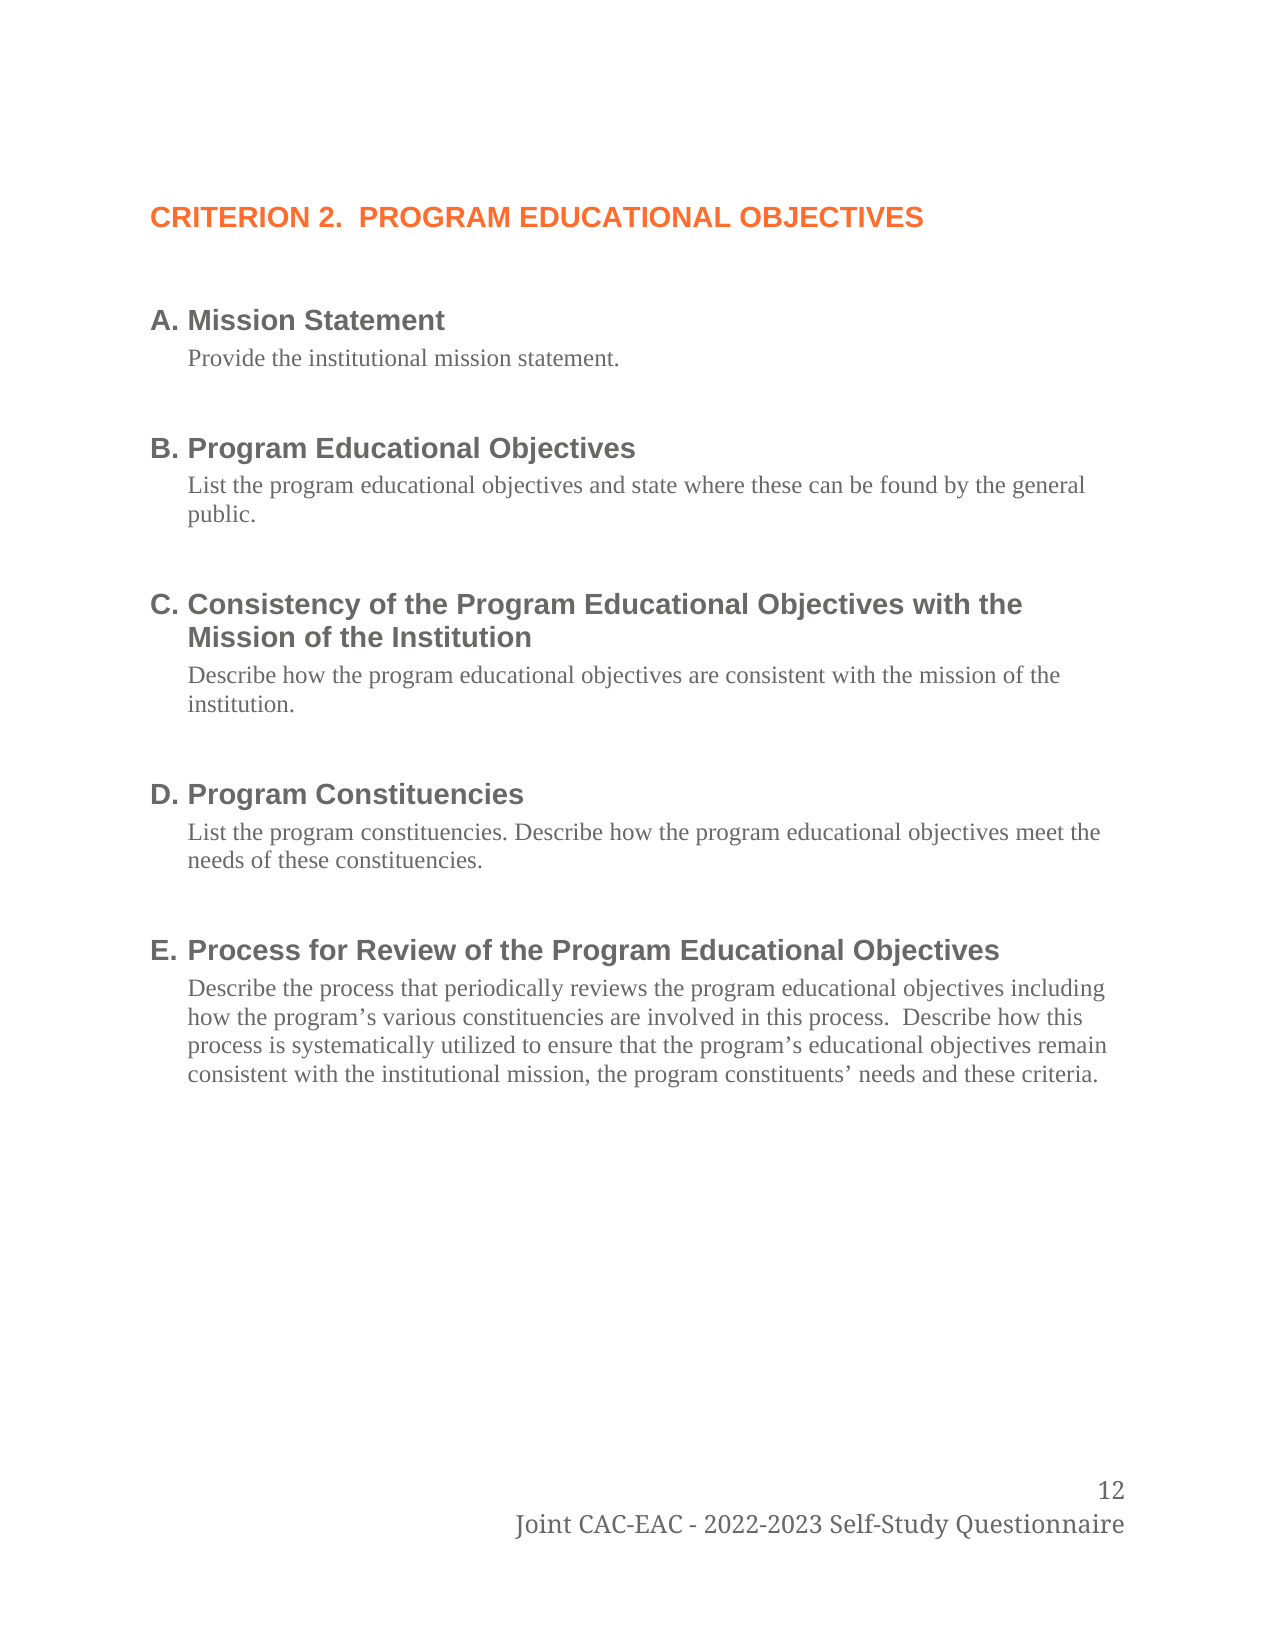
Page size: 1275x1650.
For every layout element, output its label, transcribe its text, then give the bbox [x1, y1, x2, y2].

subtitle Consistency of the Program Educational Objectives with the Mission of the Institution [150, 587, 1125, 654]
subtitle Program Educational Objectives [150, 431, 1125, 464]
subtitle Program Constituencies [150, 777, 1125, 810]
text Describe how the program educational objectives are consistent with the mission of the institution. [187, 660, 1125, 718]
subtitle Process for Review of the Program Educational Objectives [150, 933, 1125, 967]
text List the program educational objectives and state where these can be found by the general public. [187, 470, 1125, 528]
text Describe the process that periodically reviews the program educational objectives including how the program’s various constituencies are involved in this process. Describe how this process is systematically utilized to ensure that the program’s educational objectives remain consistent with the institutional mission, the program constituents’ needs and these criteria. [187, 973, 1125, 1088]
text Provide the institutional mission statement. [187, 343, 1125, 372]
subtitle Mission Statement [150, 303, 1125, 337]
text List the program constituencies. Describe how the program educational objectives meet the needs of these constituencies. [187, 817, 1125, 874]
subtitle CRITERION 2. PROGRAM EDUCATIONAL OBJECTIVES [150, 200, 1125, 233]
